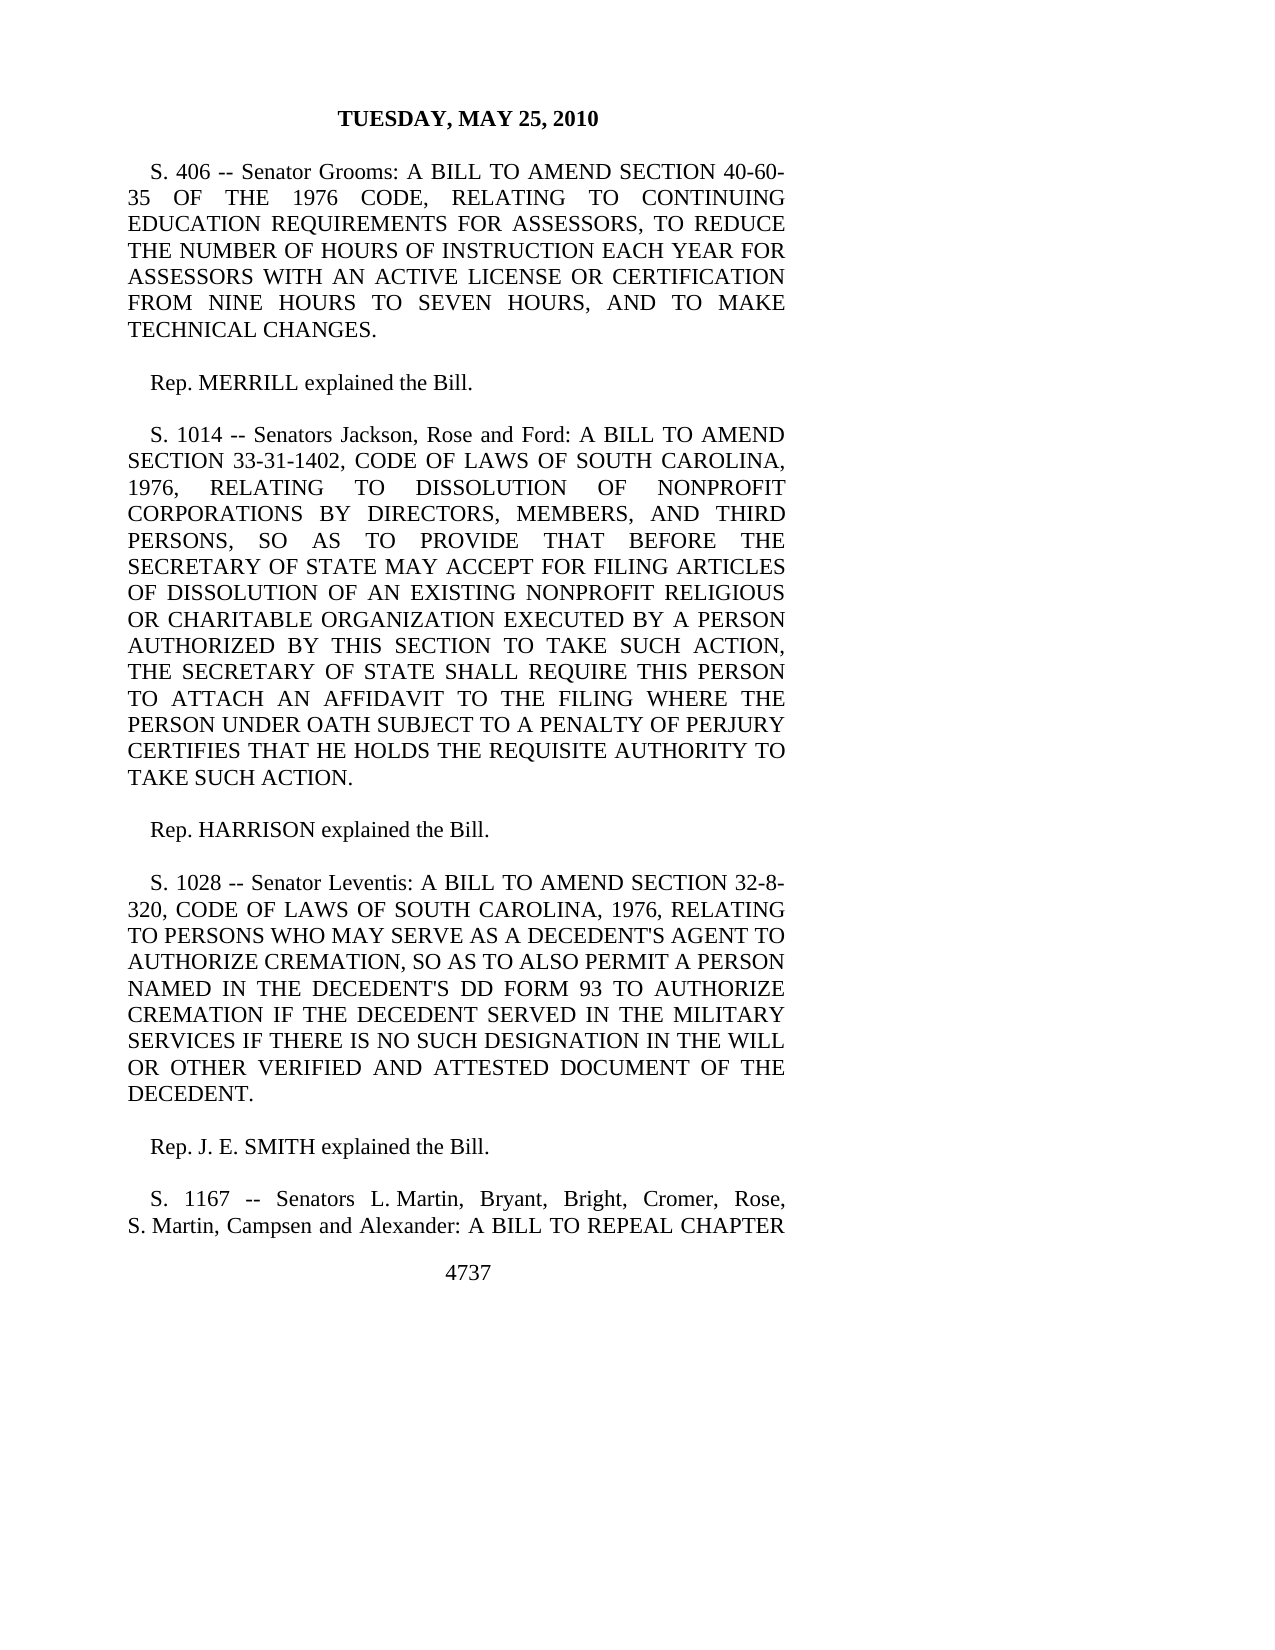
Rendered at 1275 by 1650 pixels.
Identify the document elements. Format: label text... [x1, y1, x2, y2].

text S. 1028 -- Senator Leventis: A BILL TO AMEND SECTION 32-8-320, CODE OF LAWS OF SOUTH CAROLINA, 1976, RELATING TO PERSONS WHO MAY SERVE AS A DECEDENT'S AGENT TO AUTHORIZE CREMATION, SO AS TO ALSO PERMIT A PERSON NAMED IN THE DECEDENT'S DD FORM 93 TO AUTHORIZE CREMATION IF THE DECEDENT SERVED IN THE MILITARY SERVICES IF THERE IS NO SUCH DESIGNATION IN THE WILL OR OTHER VERIFIED AND ATTESTED DOCUMENT OF THE DECEDENT. [127, 869, 786, 1106]
text Rep. HARRISON explained the Bill. [127, 817, 786, 843]
text Rep. J. E. SMITH explained the Bill. [127, 1133, 786, 1159]
text S. 1014 -- Senators Jackson, Rose and Ford: A BILL TO AMEND SECTION 33-31-1402, CODE OF LAWS OF SOUTH CAROLINA, 1976, RELATING TO DISSOLUTION OF NONPROFIT CORPORATIONS BY DIRECTORS, MEMBERS, AND THIRD PERSONS, SO AS TO PROVIDE THAT BEFORE THE SECRETARY OF STATE MAY ACCEPT FOR FILING ARTICLES OF DISSOLUTION OF AN EXISTING NONPROFIT RELIGIOUS OR CHARITABLE ORGANIZATION EXECUTED BY A PERSON AUTHORIZED BY THIS SECTION TO TAKE SUCH ACTION, THE SECRETARY OF STATE SHALL REQUIRE THIS PERSON TO ATTACH AN AFFIDAVIT TO THE FILING WHERE THE PERSON UNDER OATH SUBJECT TO A PENALTY OF PERJURY CERTIFIES THAT HE HOLDS THE REQUISITE AUTHORITY TO TAKE SUCH ACTION. [127, 421, 786, 790]
text S. 406 -- Senator Grooms: A BILL TO AMEND SECTION 40-60-35 OF THE 1976 CODE, RELATING TO CONTINUING EDUCATION REQUIREMENTS FOR ASSESSORS, TO REDUCE THE NUMBER OF HOURS OF INSTRUCTION EACH YEAR FOR ASSESSORS WITH AN ACTIVE LICENSE OR CERTIFICATION FROM NINE HOURS TO SEVEN HOURS, AND TO MAKE TECHNICAL CHANGES. [127, 158, 786, 342]
text Rep. MERRILL explained the Bill. [127, 368, 786, 395]
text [127, 1186, 786, 1238]
